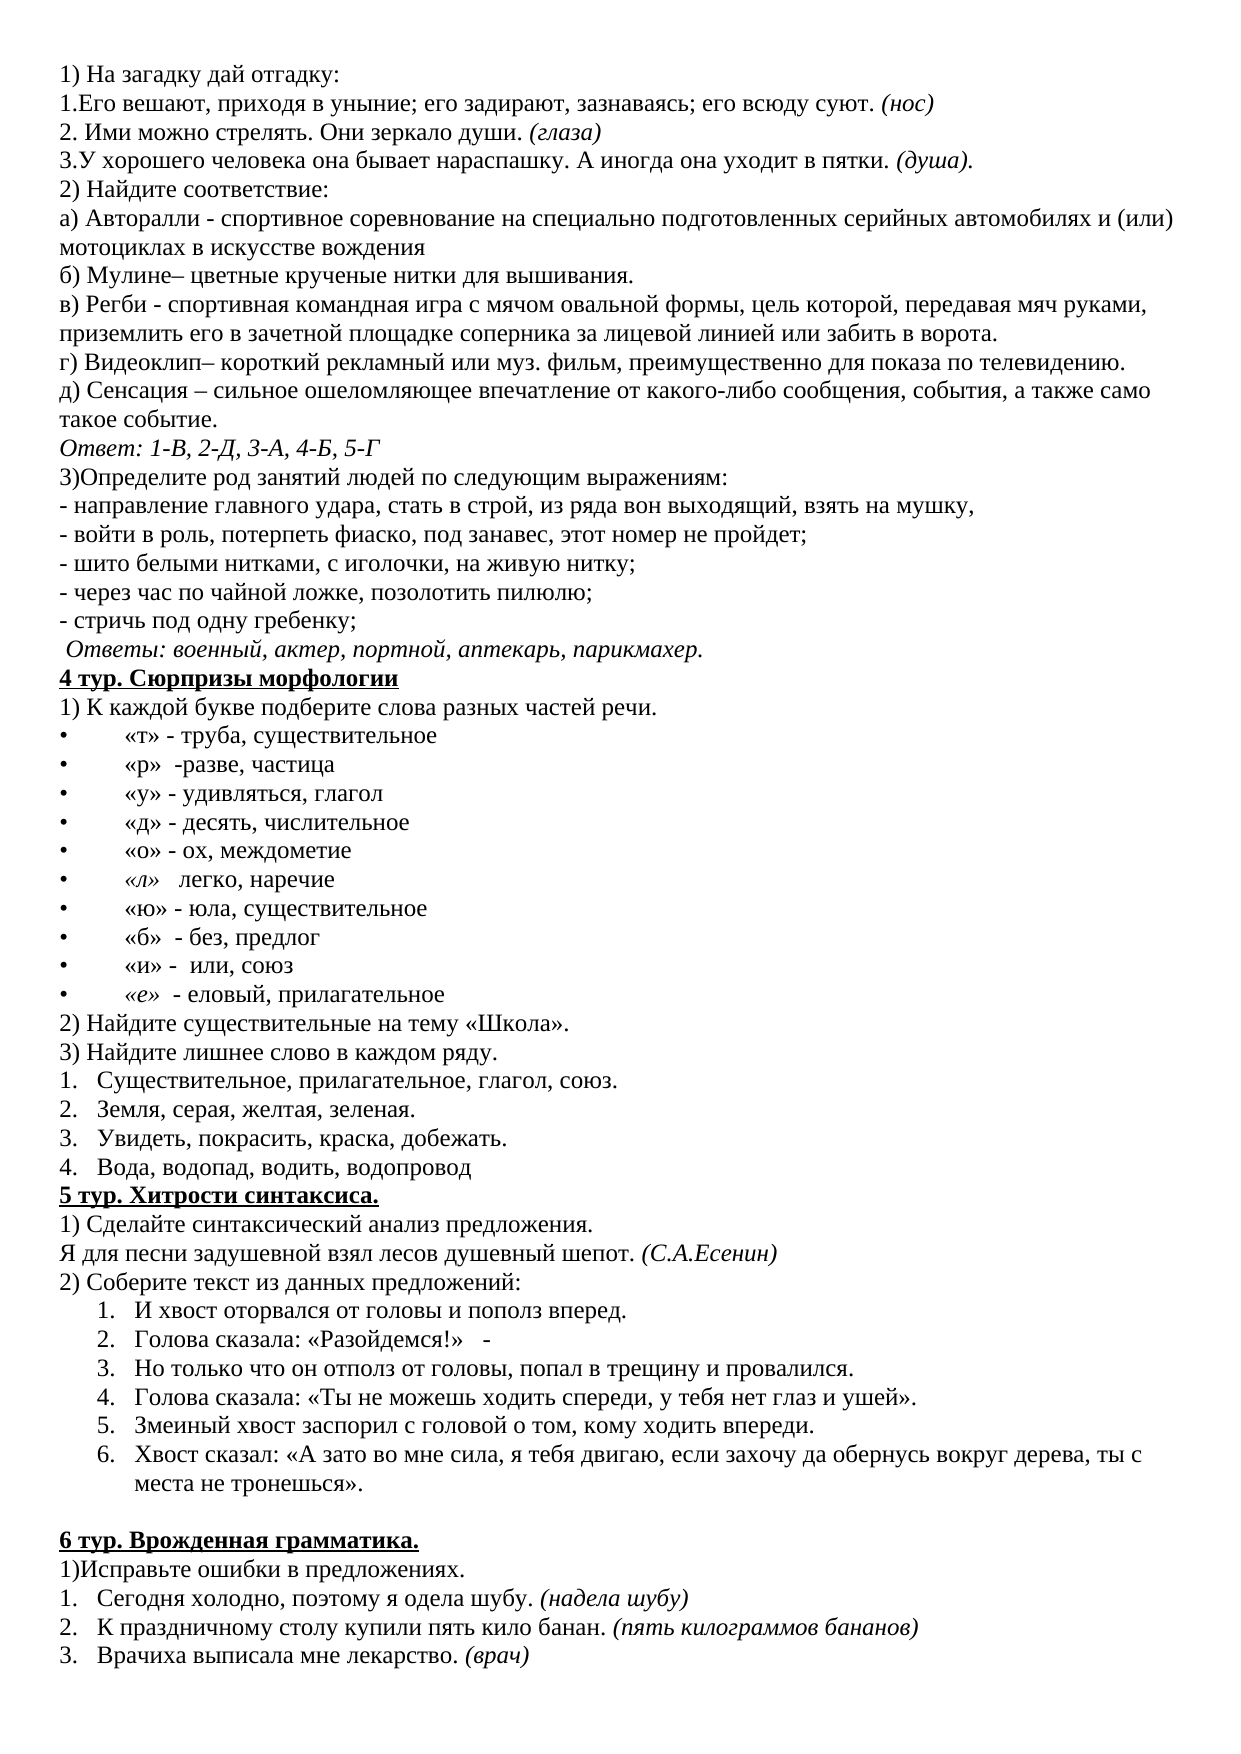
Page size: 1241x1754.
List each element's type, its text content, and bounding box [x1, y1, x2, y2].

text 1)Исправьте ошибки в предложениях. [59, 1554, 1181, 1583]
text • «у» - удивляться, глагол [59, 778, 1181, 807]
list И хвост оторвался от головы и пополз вперед. [97, 1295, 1181, 1324]
text • «т» - труба, существительное [59, 720, 1181, 749]
list Увидеть, покрасить, краска, добежать. [59, 1123, 1181, 1152]
text а) Авторалли - спортивное соревнование на специально подготовленных серийных автомобилях и (или) мотоциклах в искусстве вождения [59, 203, 1181, 260]
text Я для песни задушевной взял лесов душевный шепот. (С.А.Есенин) [59, 1238, 1181, 1267]
list Змеиный хвост заспорил с головой о том, кому ходить впереди. [97, 1410, 1181, 1439]
text • «б» - без, предлог [59, 922, 1181, 950]
list Земля, серая, желтая, зеленая. [59, 1094, 1181, 1123]
text 2) Найдите существительные на тему «Школа». [59, 1008, 1181, 1037]
list Существительное, прилагательное, глагол, союз. [59, 1065, 1181, 1094]
text б) Мулине– цветные крученые нитки для вышивания. [59, 260, 1181, 289]
text г) Видеоклип– короткий рекламный или муз. фильм, преимущественно для показа по телевидению. д) Сенсация – сильное ошеломляющее впечатление от какого-либо сообщения, события, а также само такое событие. [59, 347, 1181, 433]
text 2) Соберите текст из данных предложений: [59, 1267, 1181, 1295]
text 4 тур. Сюрпризы морфологии [59, 663, 1181, 692]
text Ответы: военный, актер, портной, аптекарь, парикмахер. [59, 634, 1181, 663]
list Голова сказала: «Разойдемся!» - [97, 1324, 1181, 1353]
text - шито белыми нитками, с иголочки, на живую нитку; [59, 548, 1181, 577]
text • «л» легко, наречие [59, 864, 1181, 893]
text • «ю» - юла, существительное [59, 893, 1181, 922]
text 6 тур. Врожденная грамматика. [59, 1525, 1181, 1554]
list Голова сказала: «Ты не можешь ходить спереди, у тебя нет глаз и ушей». [97, 1382, 1181, 1410]
text • «д» - десять, числительное [59, 807, 1181, 835]
text 3)Определите род занятий людей по следующим выражениям: [59, 462, 1181, 490]
text - войти в роль, потерпеть фиаско, под занавес, этот номер не пройдет; [59, 519, 1181, 548]
text - через час по чайной ложке, позолотить пилюлю; [59, 577, 1181, 605]
text 1) К каждой букве подберите слова разных частей речи. [59, 692, 1181, 720]
list Вода, водопад, водить, водопровод [59, 1152, 1181, 1180]
list Хвост сказал: «А зато во мне сила, я тебя двигаю, если захочу да обернусь вокруг дерева, ты с места не тронешься». [97, 1439, 1181, 1497]
text 1.Его вешают, приходя в уныние; его задирают, зазнаваясь; его всюду суют. (нос) [59, 88, 1181, 117]
text 1) На загадку дай отгадку: [59, 59, 1181, 88]
text • «е» - еловый, прилагательное [59, 979, 1181, 1008]
text - стричь под одну гребенку; [59, 605, 1181, 634]
text 3) Найдите лишнее слово в каждом ряду. [59, 1037, 1181, 1065]
text - направление главного удара, стать в строй, из ряда вон выходящий, взять на мушку, [59, 490, 1181, 519]
text • «и» - или, союз [59, 950, 1181, 979]
text в) Регби - спортивная командная игра с мячом овальной формы, цель которой, передавая мяч руками, приземлить его в зачетной площадке соперника за лицевой линией или забить в ворота. [59, 289, 1181, 347]
text 1) Сделайте синтаксический анализ предложения. [59, 1209, 1181, 1238]
list Врачиха выписала мне лекарство. (врач) [59, 1640, 1181, 1669]
text 2) Найдите соответствие: [59, 174, 1181, 203]
list Но только что он отполз от головы, попал в трещину и провалился. [97, 1353, 1181, 1382]
text • «р» -разве, частица [59, 749, 1181, 778]
text Ответ: 1-В, 2-Д, 3-А, 4-Б, 5-Г [59, 433, 1181, 462]
text 5 тур. Хитрости синтаксиса. [59, 1180, 1181, 1209]
list Сегодня холодно, поэтому я одела шубу. (надела шубу) [59, 1583, 1181, 1612]
text • «о» - ох, междометие [59, 835, 1181, 864]
text 2. Ими можно стрелять. Они зеркало души. (глаза) [59, 117, 1181, 145]
text 3.У хорошего человека она бывает нараспашку. А иногда она уходит в пятки. (душа). [59, 145, 1181, 174]
list К праздничному столу купили пять кило банан. (пять килограммов бананов) [59, 1612, 1181, 1640]
